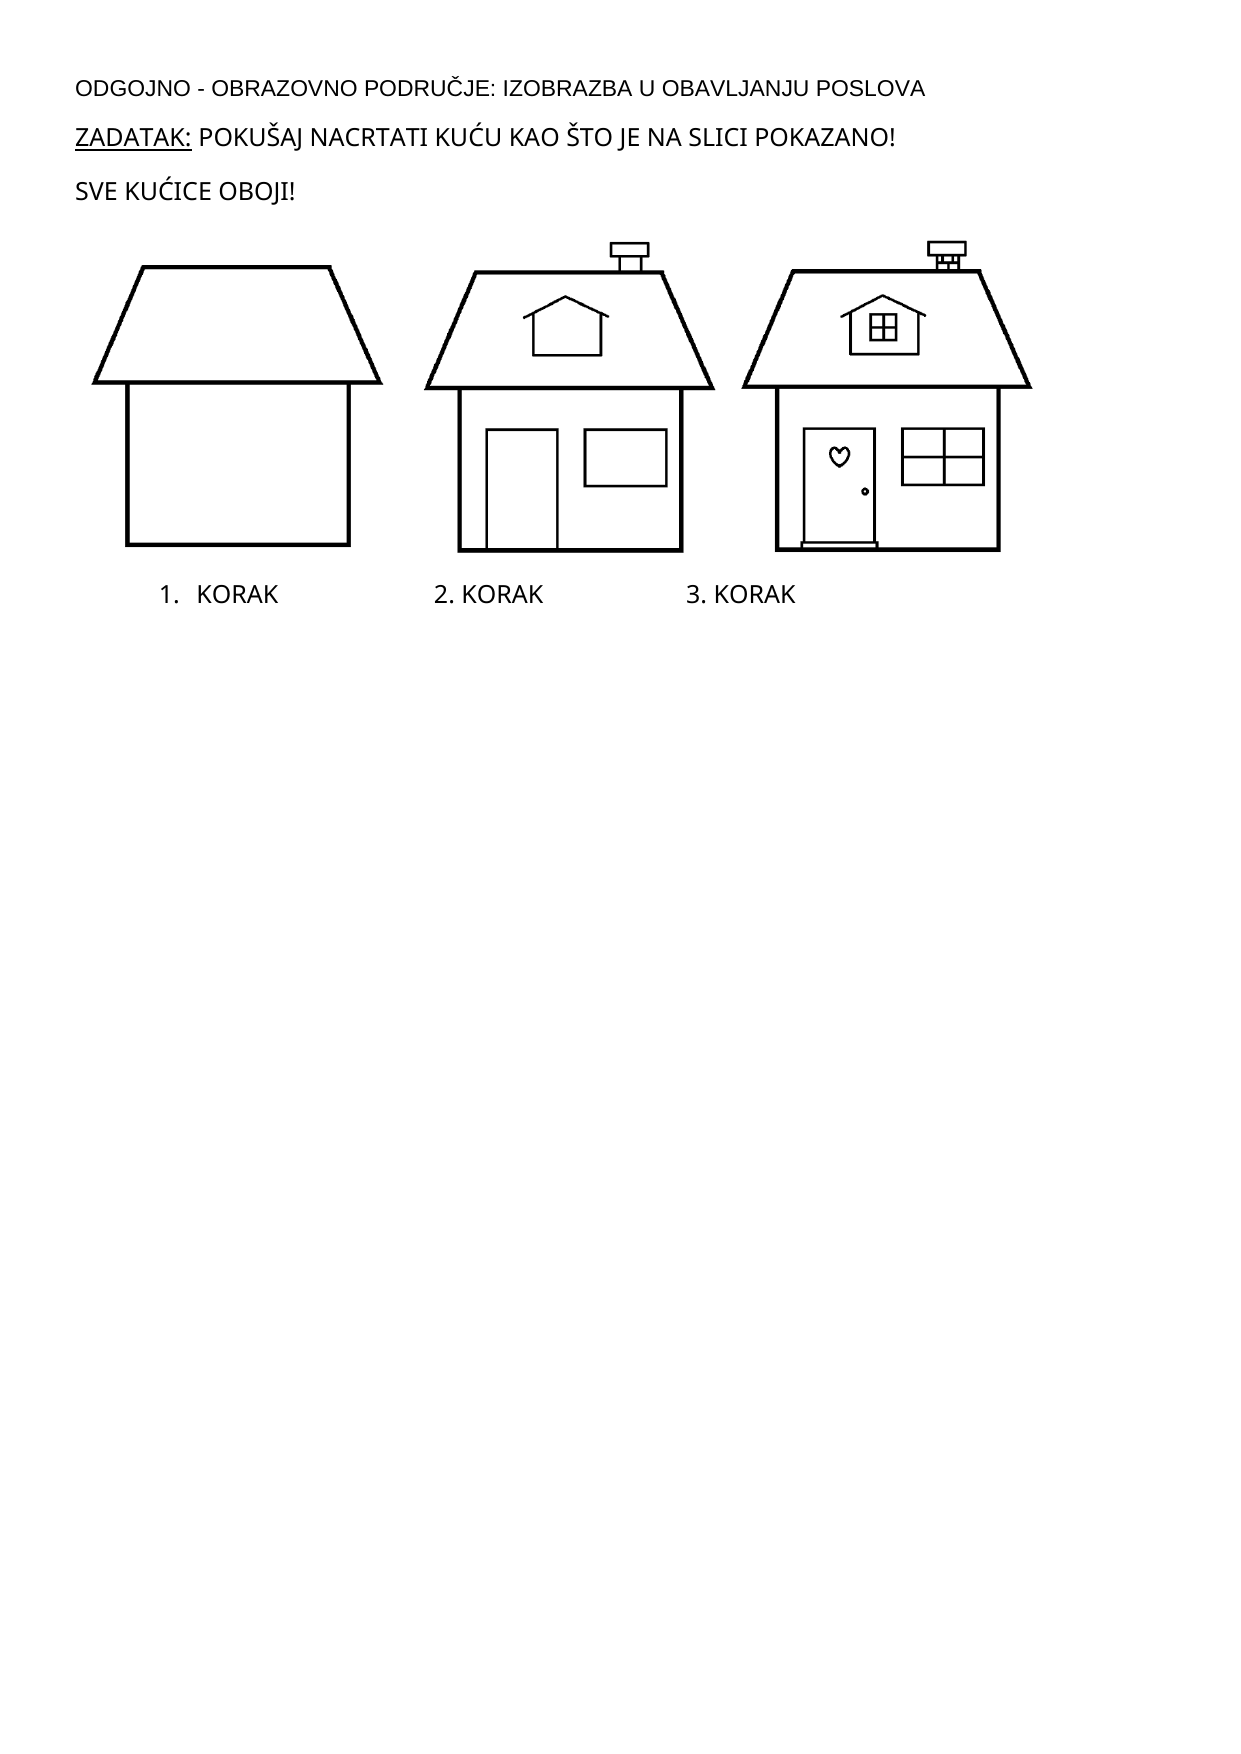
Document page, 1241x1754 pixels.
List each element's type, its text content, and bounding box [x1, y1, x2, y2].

list KORAK 2. KORAK 3. KORAK [159, 577, 1165, 611]
picture [416, 227, 1059, 559]
picture [75, 245, 407, 559]
text ZADATAK: POKUŠAJ NACRTATI KUĆU KAO ŠTO JE NA SLICI POKAZANO! [75, 120, 1165, 154]
text ODGOJNO - OBRAZOVNO PODRUČJE: IZOBRAZBA U OBAVLJANJU POSLOVA [75, 75, 1165, 101]
text SVE KUĆICE OBOJI! [75, 173, 1165, 208]
